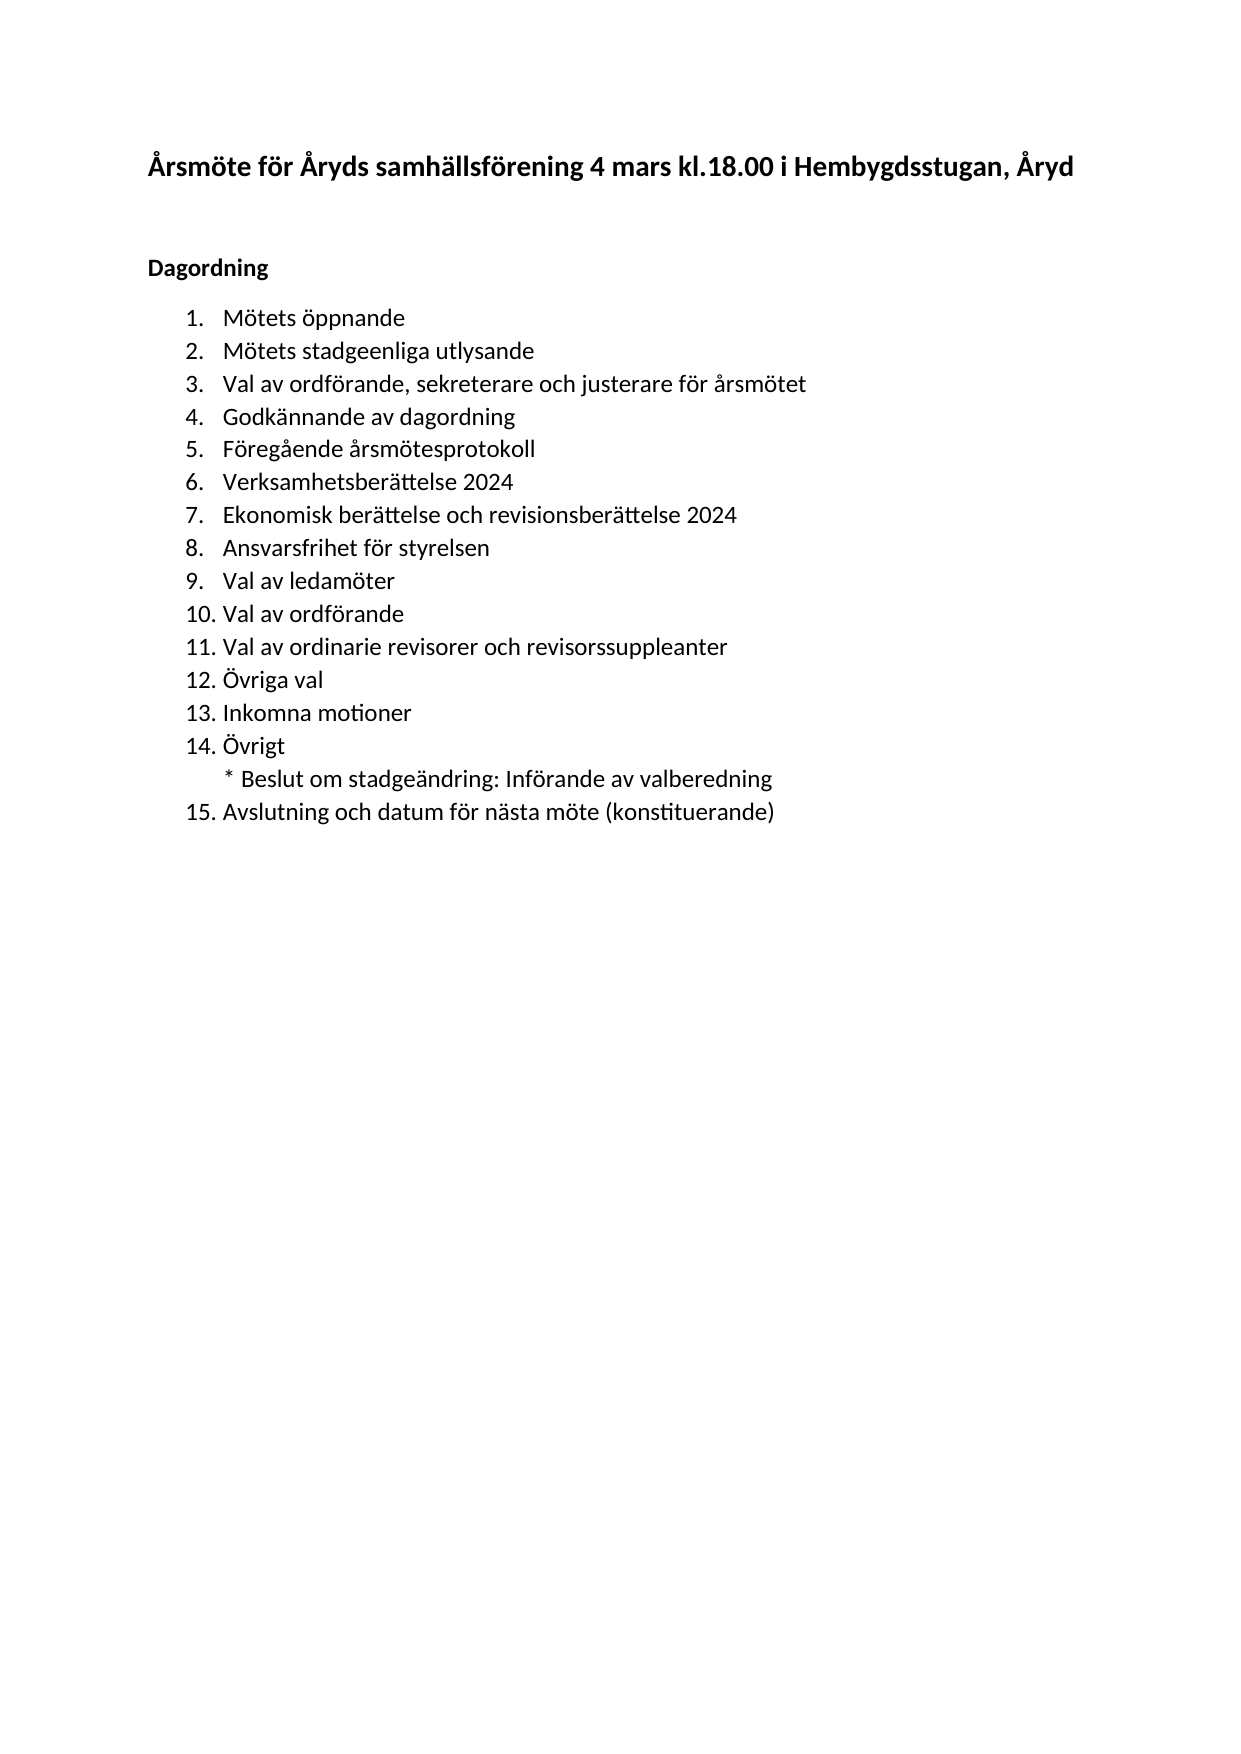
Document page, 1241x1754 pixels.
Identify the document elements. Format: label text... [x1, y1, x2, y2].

list Föregående årsmötesprotokoll [185, 433, 1093, 464]
list Ekonomisk berättelse och revisionsberättelse 2024 [185, 499, 1093, 530]
list Val av ordförande [185, 598, 1093, 629]
list Inkomna motioner [185, 697, 1093, 727]
list Ansvarsfrihet för styrelsen [185, 532, 1093, 563]
list Verksamhetsberättelse 2024 [185, 466, 1093, 497]
list Övriga val [185, 664, 1093, 694]
list Val av ordinarie revisorer och revisorssuppleanter [185, 631, 1093, 662]
list Val av ledamöter [185, 565, 1093, 596]
list Övrigt * Beslut om stadgeändring: Införande av valberedning [185, 730, 1093, 793]
list Avslutning och datum för nästa möte (konstituerande) [185, 796, 1093, 826]
text Årsmöte för Åryds samhällsförening 4 mars kl.18.00 i Hembygdsstugan, Åryd [148, 148, 1093, 183]
list Mötets stadgeenliga utlysande [185, 335, 1093, 365]
list Godkännande av dagordning [185, 401, 1093, 431]
list Val av ordförande, sekreterare och justerare för årsmötet [185, 368, 1093, 398]
list Mötets öppnande [185, 302, 1093, 332]
text Dagordning [148, 252, 1093, 283]
